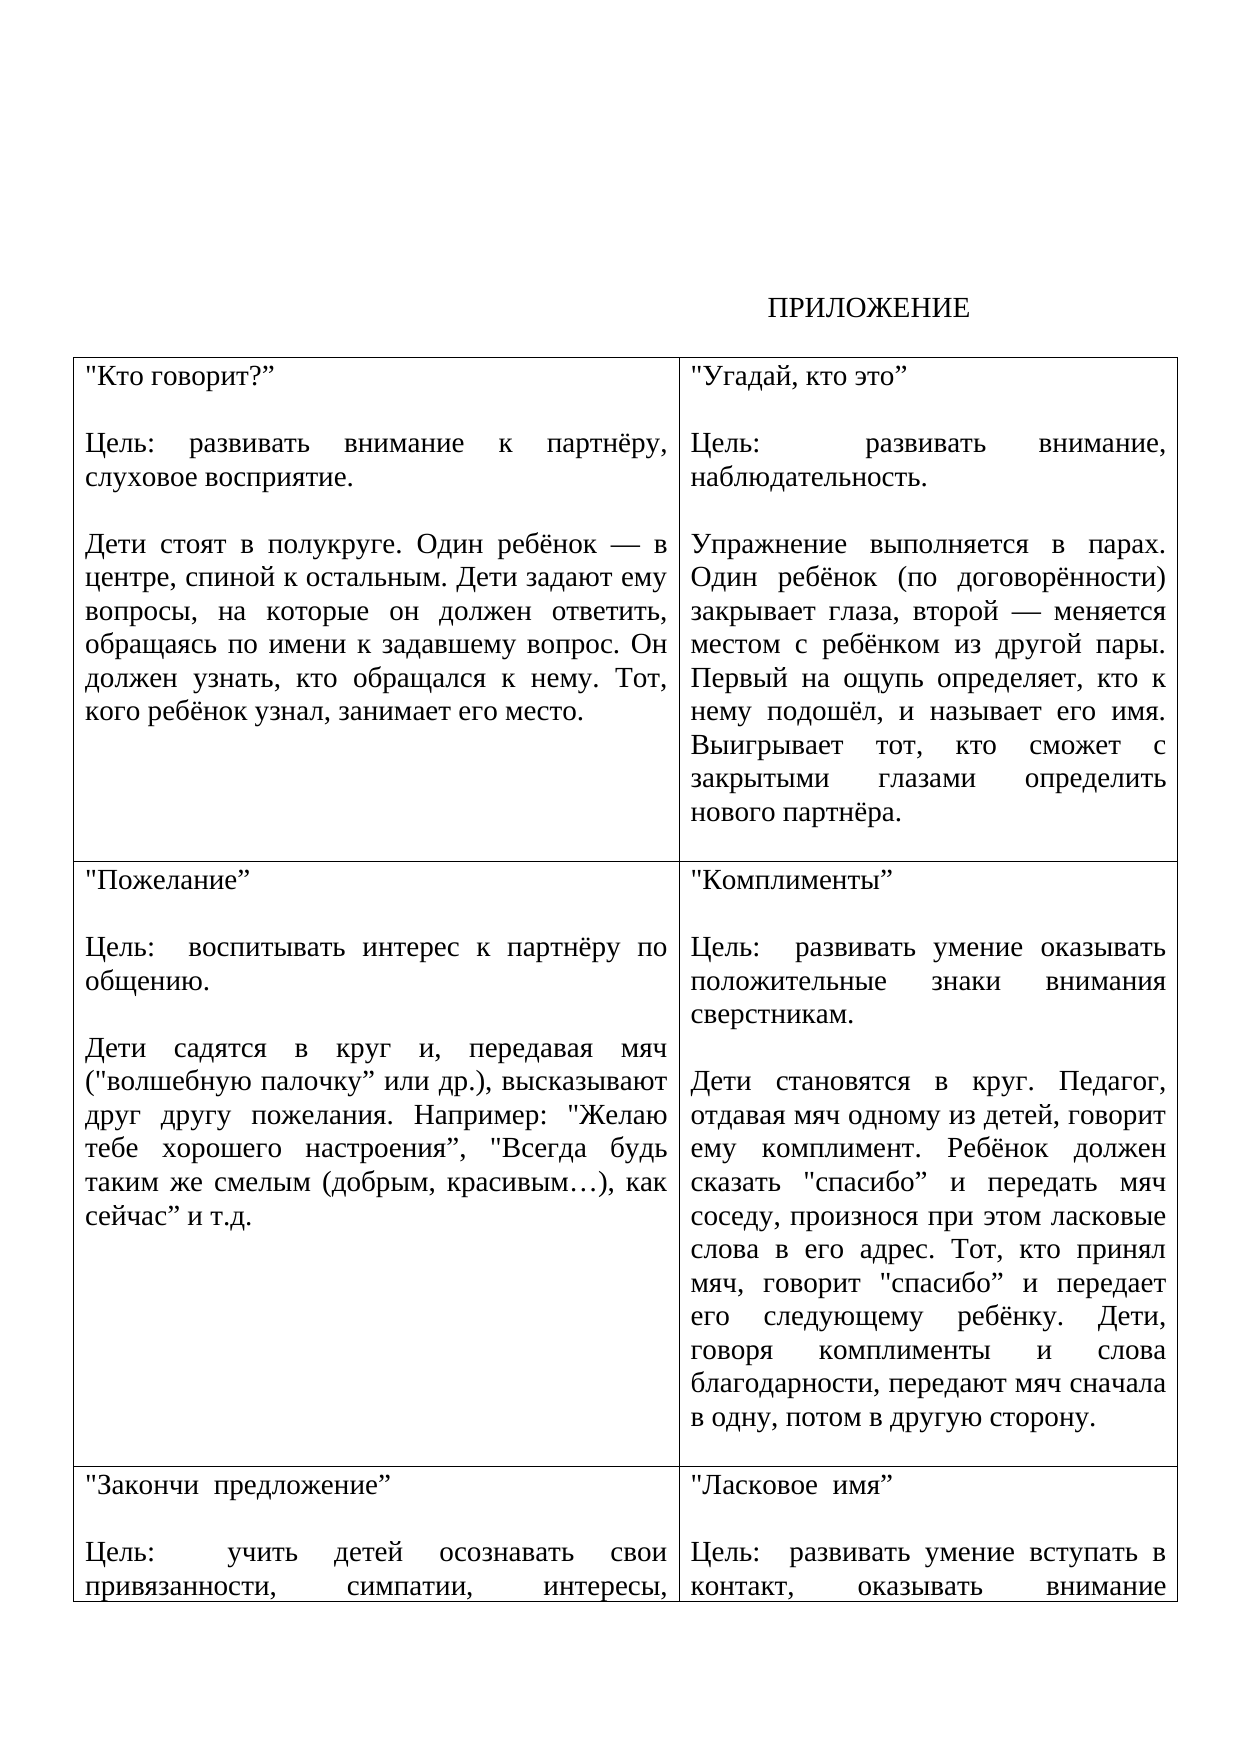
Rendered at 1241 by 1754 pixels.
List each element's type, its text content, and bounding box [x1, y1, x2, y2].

table_header "Угадай, кто это” Цель: развивать внимание, наблюдательность. Упражнение выполняется в парах. Один ребёнок (по договорённости) закрывает глаза, второй — меняется местом с ребёнком из другой пары. Первый на ощупь определяет, кто к нему подошёл, и называет его имя. Выигрывает тот, кто сможет с закрытыми глазами определить нового партнёра. [680, 358, 1177, 861]
text ПРИЛОЖЕНИЕ [177, 290, 1152, 323]
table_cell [680, 1467, 1177, 1601]
table_cell "Комплименты” Цель: развивать умение оказывать положительные знаки внимания сверстникам. Дети становятся в круг. Педагог, отдавая мяч одному из детей, говорит ему комплимент. Ребёнок должен сказать "спасибо” и передать мяч соседу, произнося при этом ласковые слова в его адрес. Тот, кто принял мяч, говорит "спасибо” и передает его следующему ребёнку. Дети, говоря комплименты и слова благодарности, передают мяч сначала в одну, потом в другую сторону. [680, 862, 1177, 1466]
table_header "Кто говорит?” Цель: развивать внимание к партнёру, слуховое восприятие. Дети стоят в полукруге. Один ребёнок — в центре, спиной к остальным. Дети задают ему вопросы, на которые он должен ответить, обращаясь по имени к задавшему вопрос. Он должен узнать, кто обращался к нему. Тот, кого ребёнок узнал, занимает его место. [74, 358, 679, 861]
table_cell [74, 1467, 679, 1601]
table_cell "Пожелание” Цель: воспитывать интерес к партнёру по общению. Дети садятся в круг и, передавая мяч ("волшебную палочку” или др.), высказывают друг другу пожелания. Например: "Желаю тебе хорошего настроения”, "Всегда будь таким же смелым (добрым, красивым…), как сейчас” и т.д. [74, 862, 679, 1466]
